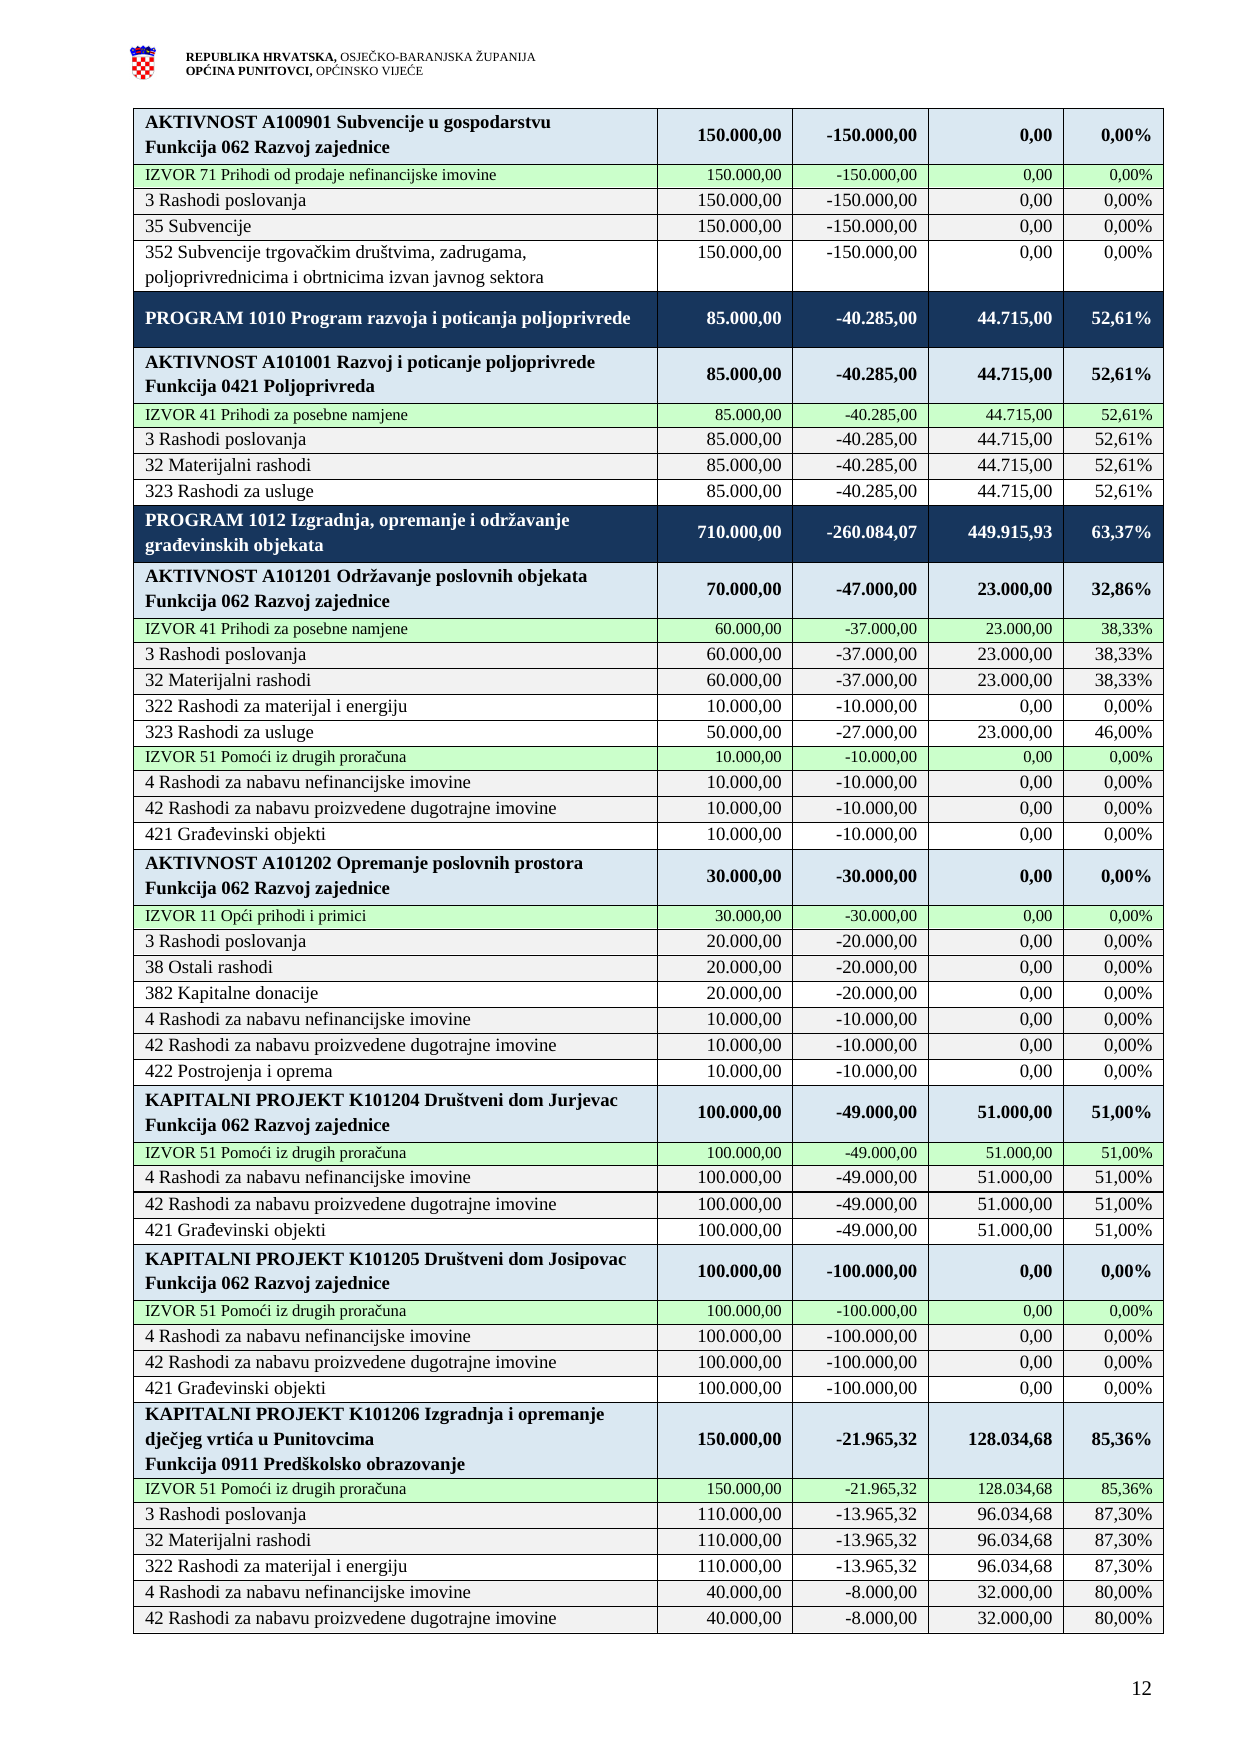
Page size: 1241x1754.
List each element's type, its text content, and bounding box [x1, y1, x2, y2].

table_cell 23.000,00 [929, 619, 1063, 642]
table_cell -10.000,00 [793, 823, 928, 848]
table_cell 32 Materijalni rashodi [134, 669, 657, 694]
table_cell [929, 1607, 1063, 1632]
table_cell 0,00% [1064, 165, 1163, 187]
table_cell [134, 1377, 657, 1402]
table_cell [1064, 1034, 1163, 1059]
table_cell -10.000,00 [793, 747, 928, 770]
table_cell 30.000,00 [658, 906, 792, 928]
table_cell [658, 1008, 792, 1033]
table_cell 0,00% [1064, 215, 1163, 240]
table_cell 60.000,00 [658, 669, 792, 694]
table_cell 3 Rashodi poslovanja [134, 189, 657, 214]
table_cell 0,00% [1064, 189, 1163, 214]
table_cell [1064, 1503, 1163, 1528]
table_cell 23.000,00 [929, 643, 1063, 668]
table_cell 44.715,00 [929, 404, 1063, 427]
table_cell 0,00 [929, 747, 1063, 770]
table_cell -10.000,00 [793, 695, 928, 720]
table_cell 32,86% [1064, 563, 1163, 618]
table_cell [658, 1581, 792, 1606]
table_cell 0,00% [1064, 823, 1163, 848]
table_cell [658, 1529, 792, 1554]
table_cell 35 Subvencije [134, 215, 657, 240]
table_cell 150.000,00 [658, 165, 792, 187]
table_cell -37.000,00 [793, 619, 928, 642]
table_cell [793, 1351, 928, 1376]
table_cell 32 Materijalni rashodi [134, 454, 657, 479]
table_cell 0,00% [1064, 695, 1163, 720]
table_cell 0,00% [1064, 850, 1163, 905]
table_cell 10.000,00 [658, 823, 792, 848]
table_cell 10.000,00 [658, 797, 792, 822]
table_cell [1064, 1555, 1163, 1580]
table_cell 3 Rashodi poslovanja [134, 643, 657, 668]
table_cell -150.000,00 [793, 241, 928, 291]
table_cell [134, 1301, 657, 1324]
table_cell AKTIVNOST A100901 Subvencije u gospodarstvu Funkcija 062 Razvoj zajednice [134, 109, 657, 164]
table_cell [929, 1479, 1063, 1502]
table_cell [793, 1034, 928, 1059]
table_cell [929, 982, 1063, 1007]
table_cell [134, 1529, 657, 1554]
table_cell -150.000,00 [793, 189, 928, 214]
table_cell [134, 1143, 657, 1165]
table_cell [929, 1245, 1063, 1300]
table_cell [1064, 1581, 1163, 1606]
table_cell 85.000,00 [658, 404, 792, 427]
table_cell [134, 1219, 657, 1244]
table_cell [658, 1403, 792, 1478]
table_cell 0,00% [1064, 797, 1163, 822]
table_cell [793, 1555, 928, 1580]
table_cell 52,61% [1064, 480, 1163, 505]
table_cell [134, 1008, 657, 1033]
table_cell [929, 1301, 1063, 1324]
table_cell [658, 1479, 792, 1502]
table_cell -10.000,00 [793, 771, 928, 796]
table_cell 150.000,00 [658, 189, 792, 214]
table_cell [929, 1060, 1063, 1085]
table_cell -150.000,00 [793, 165, 928, 187]
table_cell 150.000,00 [658, 215, 792, 240]
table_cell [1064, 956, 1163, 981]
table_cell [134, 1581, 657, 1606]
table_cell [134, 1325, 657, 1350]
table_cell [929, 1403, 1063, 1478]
table_cell 60.000,00 [658, 619, 792, 642]
table_cell 0,00 [929, 189, 1063, 214]
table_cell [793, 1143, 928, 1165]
table_cell 52,61% [1064, 404, 1163, 427]
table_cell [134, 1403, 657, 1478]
table_cell 38,33% [1064, 669, 1163, 694]
table_cell 85.000,00 [658, 348, 792, 403]
table_cell -40.285,00 [793, 480, 928, 505]
table_cell 10.000,00 [658, 771, 792, 796]
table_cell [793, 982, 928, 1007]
table_cell PROGRAM 1012 Izgradnja, opremanje i održavanje građevinskih objekata [134, 506, 657, 562]
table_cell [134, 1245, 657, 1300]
table_cell 3 Rashodi poslovanja [134, 428, 657, 453]
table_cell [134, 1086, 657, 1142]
table_cell 0,00% [1064, 747, 1163, 770]
table_cell 0,00% [1064, 771, 1163, 796]
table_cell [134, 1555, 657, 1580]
table_cell 44.715,00 [929, 480, 1063, 505]
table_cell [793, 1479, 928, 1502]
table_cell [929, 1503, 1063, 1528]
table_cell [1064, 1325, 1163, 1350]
table_cell 85.000,00 [658, 480, 792, 505]
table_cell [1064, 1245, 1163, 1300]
table_cell -30.000,00 [793, 906, 928, 928]
table_cell 38,33% [1064, 619, 1163, 642]
table_cell -260.084,07 [793, 506, 928, 562]
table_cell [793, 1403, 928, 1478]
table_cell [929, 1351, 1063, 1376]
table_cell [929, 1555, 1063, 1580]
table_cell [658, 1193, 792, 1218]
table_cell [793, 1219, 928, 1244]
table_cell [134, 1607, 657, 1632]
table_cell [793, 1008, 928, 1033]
table_cell 44.715,00 [929, 428, 1063, 453]
table_cell 323 Rashodi za usluge [134, 721, 657, 746]
table_cell 70.000,00 [658, 563, 792, 618]
table_cell 60.000,00 [658, 643, 792, 668]
table_cell -150.000,00 [793, 215, 928, 240]
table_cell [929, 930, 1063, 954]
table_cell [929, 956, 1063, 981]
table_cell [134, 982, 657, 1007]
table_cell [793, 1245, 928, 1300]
table_cell -10.000,00 [793, 797, 928, 822]
table_cell 52,61% [1064, 454, 1163, 479]
table_cell 10.000,00 [658, 695, 792, 720]
table_cell -40.285,00 [793, 404, 928, 427]
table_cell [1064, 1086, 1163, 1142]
table_cell -40.285,00 [793, 428, 928, 453]
table_cell 0,00 [929, 165, 1063, 187]
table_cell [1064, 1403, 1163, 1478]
table_cell -47.000,00 [793, 563, 928, 618]
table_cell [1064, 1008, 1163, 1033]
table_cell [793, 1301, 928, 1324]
table_cell 0,00% [1064, 109, 1163, 164]
table_cell 0,00 [929, 771, 1063, 796]
table_cell IZVOR 41 Prihodi za posebne namjene [134, 404, 657, 427]
table_cell -37.000,00 [793, 669, 928, 694]
table_cell 52,61% [1064, 428, 1163, 453]
table_cell 0,00% [1064, 241, 1163, 291]
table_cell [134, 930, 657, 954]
table_cell 0,00 [929, 109, 1063, 164]
table_cell 0,00 [929, 823, 1063, 848]
table_cell 0,00 [929, 215, 1063, 240]
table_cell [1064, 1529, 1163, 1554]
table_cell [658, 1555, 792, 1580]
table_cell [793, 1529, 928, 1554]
table_cell 0,00 [929, 241, 1063, 291]
table_cell -150.000,00 [793, 109, 928, 164]
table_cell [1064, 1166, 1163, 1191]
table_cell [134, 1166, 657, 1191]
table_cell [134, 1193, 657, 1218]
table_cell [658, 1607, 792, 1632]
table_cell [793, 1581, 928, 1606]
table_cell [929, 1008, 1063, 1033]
table_cell 0,00 [929, 695, 1063, 720]
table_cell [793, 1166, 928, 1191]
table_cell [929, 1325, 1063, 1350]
table_cell 38,33% [1064, 643, 1163, 668]
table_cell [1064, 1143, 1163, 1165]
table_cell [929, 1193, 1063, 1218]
table_cell AKTIVNOST A101201 Održavanje poslovnih objekata Funkcija 062 Razvoj zajednice [134, 563, 657, 618]
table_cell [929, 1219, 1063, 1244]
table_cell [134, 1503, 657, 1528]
table_cell AKTIVNOST A101202 Opremanje poslovnih prostora Funkcija 062 Razvoj zajednice [134, 850, 657, 905]
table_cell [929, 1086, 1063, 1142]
table_cell -40.285,00 [793, 292, 928, 347]
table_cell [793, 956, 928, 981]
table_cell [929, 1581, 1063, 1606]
table_cell 421 Građevinski objekti [134, 823, 657, 848]
table_cell 23.000,00 [929, 563, 1063, 618]
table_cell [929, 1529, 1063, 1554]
table_cell -37.000,00 [793, 643, 928, 668]
table_cell 50.000,00 [658, 721, 792, 746]
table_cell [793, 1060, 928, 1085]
table_cell 44.715,00 [929, 454, 1063, 479]
table_cell 52,61% [1064, 348, 1163, 403]
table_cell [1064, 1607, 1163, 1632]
table_cell 150.000,00 [658, 241, 792, 291]
table_cell 44.715,00 [929, 292, 1063, 347]
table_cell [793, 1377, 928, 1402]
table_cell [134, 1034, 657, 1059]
table_cell 85.000,00 [658, 292, 792, 347]
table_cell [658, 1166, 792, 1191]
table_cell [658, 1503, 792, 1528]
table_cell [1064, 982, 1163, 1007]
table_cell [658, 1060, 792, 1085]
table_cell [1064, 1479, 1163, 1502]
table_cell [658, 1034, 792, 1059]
table_cell 42 Rashodi za nabavu proizvedene dugotrajne imovine [134, 797, 657, 822]
table_cell 0,00 [929, 850, 1063, 905]
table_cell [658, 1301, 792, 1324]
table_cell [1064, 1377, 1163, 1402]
table_cell 23.000,00 [929, 669, 1063, 694]
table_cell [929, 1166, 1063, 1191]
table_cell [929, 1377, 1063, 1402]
table_cell IZVOR 11 Opći prihodi i primici [134, 906, 657, 928]
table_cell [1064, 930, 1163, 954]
table_cell -27.000,00 [793, 721, 928, 746]
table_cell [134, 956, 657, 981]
table_cell 52,61% [1064, 292, 1163, 347]
table_cell PROGRAM 1010 Program razvoja i poticanja poljoprivrede [134, 292, 657, 347]
table_cell 323 Rashodi za usluge [134, 480, 657, 505]
table_cell 23.000,00 [929, 721, 1063, 746]
table_cell 322 Rashodi za materijal i energiju [134, 695, 657, 720]
table_cell 63,37% [1064, 506, 1163, 562]
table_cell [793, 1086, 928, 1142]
table_cell 710.000,00 [658, 506, 792, 562]
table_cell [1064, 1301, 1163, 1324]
table_cell 0,00 [929, 797, 1063, 822]
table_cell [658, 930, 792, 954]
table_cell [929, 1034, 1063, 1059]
table_cell IZVOR 41 Prihodi za posebne namjene [134, 619, 657, 642]
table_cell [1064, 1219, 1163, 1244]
table_cell 44.715,00 [929, 348, 1063, 403]
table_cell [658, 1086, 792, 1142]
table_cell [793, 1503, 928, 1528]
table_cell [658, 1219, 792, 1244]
table_cell 30.000,00 [658, 850, 792, 905]
table_cell -40.285,00 [793, 454, 928, 479]
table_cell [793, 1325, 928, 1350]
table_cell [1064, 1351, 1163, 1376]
table_cell 352 Subvencije trgovačkim društvima, zadrugama, poljoprivrednicima i obrtnicima izvan javnog sektora [134, 241, 657, 291]
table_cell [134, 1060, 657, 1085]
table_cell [134, 165, 657, 187]
table_cell 150.000,00 [658, 109, 792, 164]
table_cell IZVOR 51 Pomoći iz drugih proračuna [134, 747, 657, 770]
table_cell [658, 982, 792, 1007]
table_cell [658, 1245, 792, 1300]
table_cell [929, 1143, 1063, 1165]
table_cell 85.000,00 [658, 454, 792, 479]
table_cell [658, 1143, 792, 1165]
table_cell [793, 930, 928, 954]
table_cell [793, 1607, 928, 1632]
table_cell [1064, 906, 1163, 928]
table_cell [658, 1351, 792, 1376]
table_cell 85.000,00 [658, 428, 792, 453]
table_cell AKTIVNOST A101001 Razvoj i poticanje poljoprivrede Funkcija 0421 Poljoprivreda [134, 348, 657, 403]
table_cell -30.000,00 [793, 850, 928, 905]
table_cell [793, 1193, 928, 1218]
picture [129, 45, 157, 80]
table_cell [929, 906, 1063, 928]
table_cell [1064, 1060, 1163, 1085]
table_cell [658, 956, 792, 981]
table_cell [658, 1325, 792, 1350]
table_cell 449.915,93 [929, 506, 1063, 562]
table_cell 10.000,00 [658, 747, 792, 770]
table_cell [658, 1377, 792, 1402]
table_cell 46,00% [1064, 721, 1163, 746]
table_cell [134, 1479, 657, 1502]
table_cell 4 Rashodi za nabavu nefinancijske imovine [134, 771, 657, 796]
table_cell -40.285,00 [793, 348, 928, 403]
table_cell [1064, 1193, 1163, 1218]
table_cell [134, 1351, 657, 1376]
